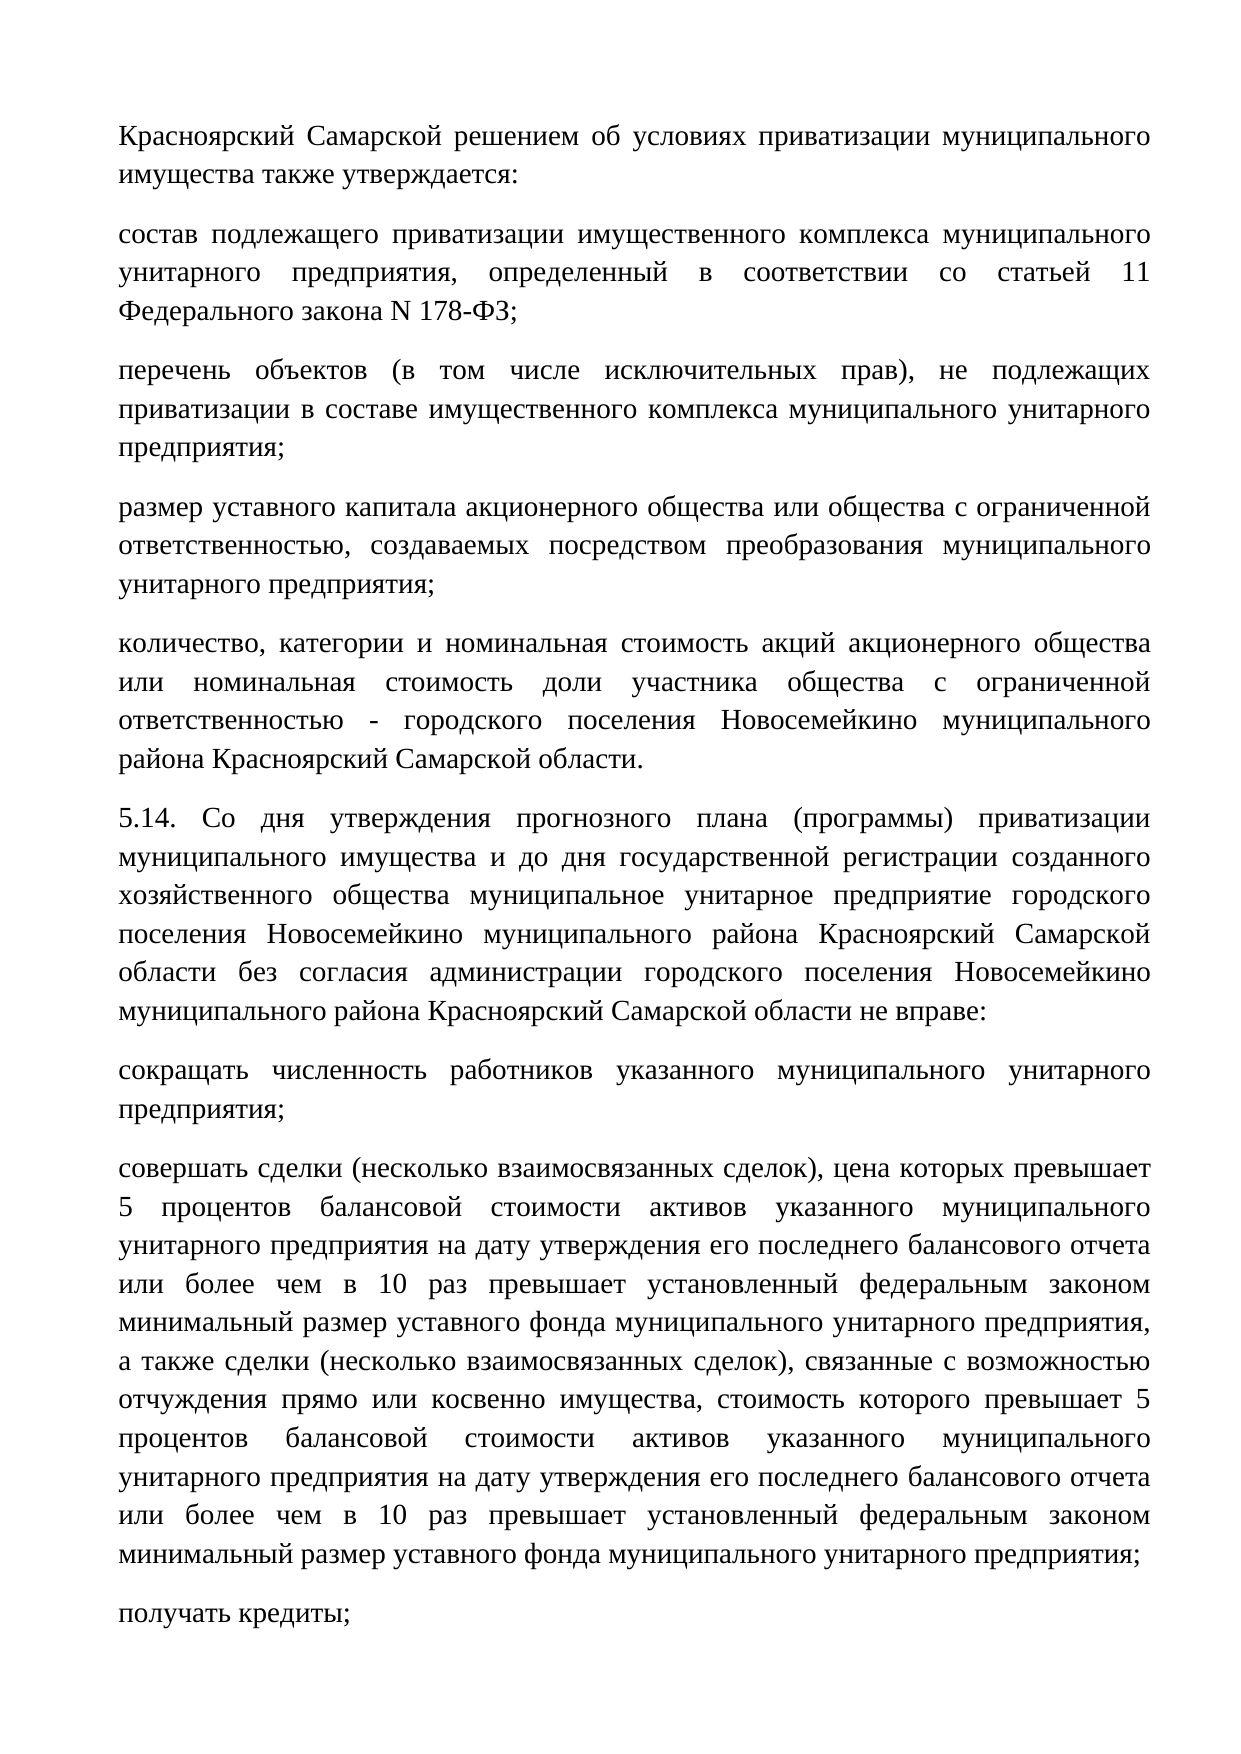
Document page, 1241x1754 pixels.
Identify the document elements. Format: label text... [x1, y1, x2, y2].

text перечень объектов (в том числе исключительных прав), не подлежащих приватизации в составе имущественного комплекса муниципального унитарного предприятия; [118, 352, 1152, 463]
text количество, категории и номинальная стоимость акций акционерного общества или номинальная стоимость доли участника общества с ограниченной ответственностью - городского поселения Новосемейкино муниципального района Красноярский Самарской области. [118, 625, 1152, 774]
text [118, 118, 1152, 190]
text получать кредиты; [118, 1595, 1152, 1629]
text совершать сделки (несколько взаимосвязанных сделок), цена которых превышает 5 процентов балансовой стоимости активов указанного муниципального унитарного предприятия на дату утверждения его последнего балансового отчета или более чем в 10 раз превышает установленный федеральным законом минимальный размер уставного фонда муниципального унитарного предприятия, а также сделки (несколько взаимосвязанных сделок), связанные с возможностью отчуждения прямо или косвенно имущества, стоимость которого превышает 5 процентов балансовой стоимости активов указанного муниципального унитарного предприятия на дату утверждения его последнего балансового отчета или более чем в 10 раз превышает установленный федеральным законом минимальный размер уставного фонда муниципального унитарного предприятия; [118, 1150, 1152, 1569]
text 5.14. Со дня утверждения прогнозного плана (программы) приватизации муниципального имущества и до дня государственной регистрации созданного хозяйственного общества муниципальное унитарное предприятие городского поселения Новосемейкино муниципального района Красноярский Самарской области без согласия администрации городского поселения Новосемейкино муниципального района Красноярский Самарской области не вправе: [118, 800, 1152, 1027]
text размер уставного капитала акционерного общества или общества с ограниченной ответственностью, создаваемых посредством преобразования муниципального унитарного предприятия; [118, 489, 1152, 599]
text сокращать численность работников указанного муниципального унитарного предприятия; [118, 1052, 1152, 1124]
text состав подлежащего приватизации имущественного комплекса муниципального унитарного предприятия, определенный в соответствии со статьей 11 Федерального закона N 178-ФЗ; [118, 216, 1152, 327]
